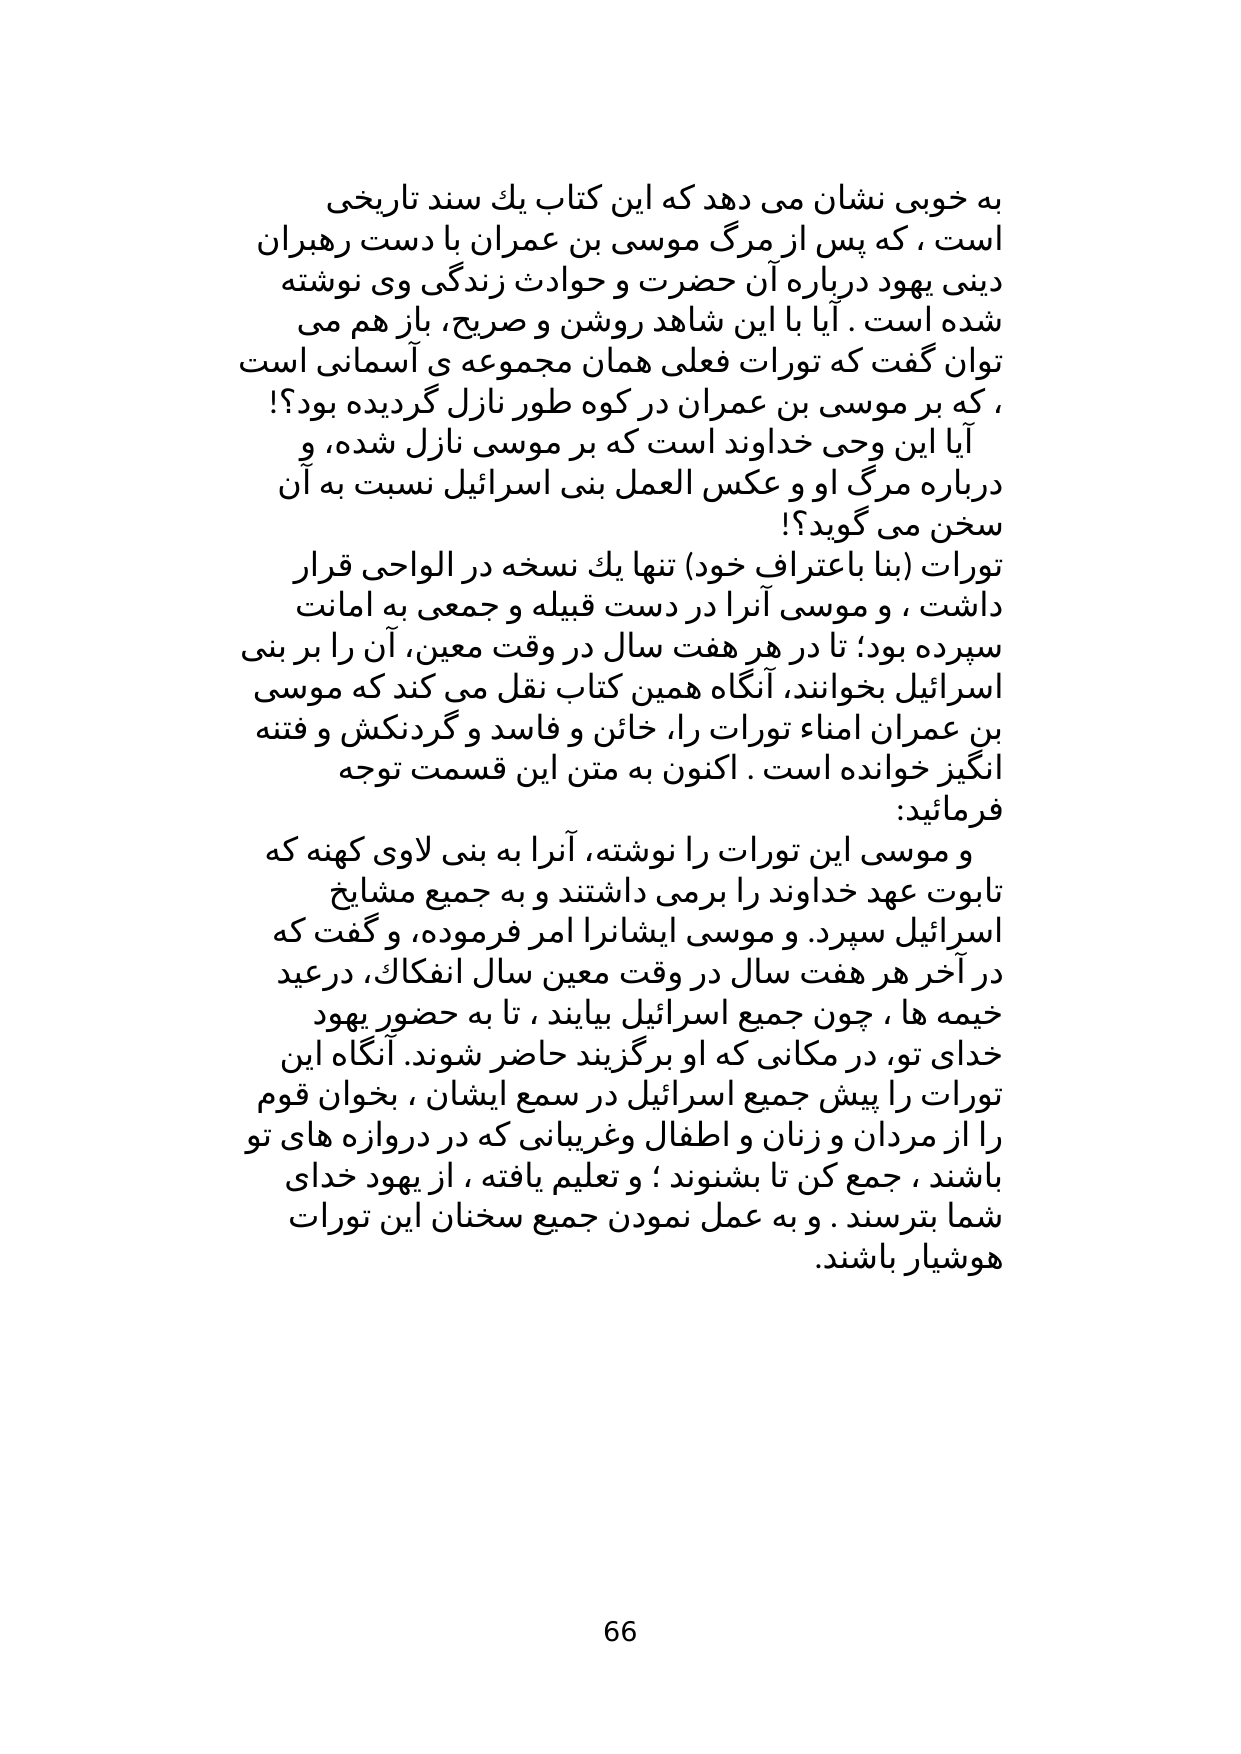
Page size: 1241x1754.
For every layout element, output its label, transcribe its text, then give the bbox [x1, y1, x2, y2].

text و موسى اين تورات را نوشته، آنرا به بنى لاوى كهنه كه تابوت عهد خداوند را برمى داشتند و به جميع مشايخ اسرائيل سپرد. و موسى ايشانرا امر فرموده، و گفت كه در آخر هر هفت سال در وقت معين سال انفكاك، درعيد خيمه ها ، چون جميع اسرائيل بيايند ، تا به حضور يهود خداى تو، در مكانى كه او برگزيند حاضر شوند. آنگاه اين تورات را پيش جميع اسرائيل در سمع ايشان ، بخوان قوم را از مردان و زنان و اطفال وغريبانى كه در دروازه هاى تو باشند ، جمع كن تا بشنوند ؛ و تعليم يافته ، از يهود خداى شما بترسند . و به عمل نمودن جميع سخنان اين تورات هوشيار باشند. [236, 829, 1004, 1277]
text به خوبى نشان مى دهد كه اين كتاب يك سند تاريخى است ، كه پس از مرگ موسى بن عمران با دست رهبران دينى يهود درباره آن حضرت و حوادث زندگى وى نوشته شده است . آيا با اين شاهد روشن و صريح، باز هم مى توان گفت كه تورات فعلى همان مجموعه ی آسمانى است ، كه بر موسى بن عمران در كوه طور نازل گرديده بود؟! [236, 177, 1004, 422]
text آيا اين وحى خداوند است كه بر موسى نازل شده، و درباره مرگ او و عكس العمل بنى اسرائيل نسبت به آن سخن مى گويد؟! [236, 422, 1004, 544]
text تورات (بنا باعتراف خود) تنها يك نسخه در الواحى قرار داشت ، و موسى آنرا در دست قبيله و جمعى به امانت سپرده بود؛ تا در هر هفت سال در وقت معين، آن را بر بنى اسرائيل بخوانند، آنگاه همين كتاب نقل مى كند كه موسى بن عمران امناء تورات را، خائن و فاسد و گردنكش و فتنه انگيز خوانده است . اكنون به متن اين قسمت توجه فرمائيد: [236, 544, 1004, 829]
